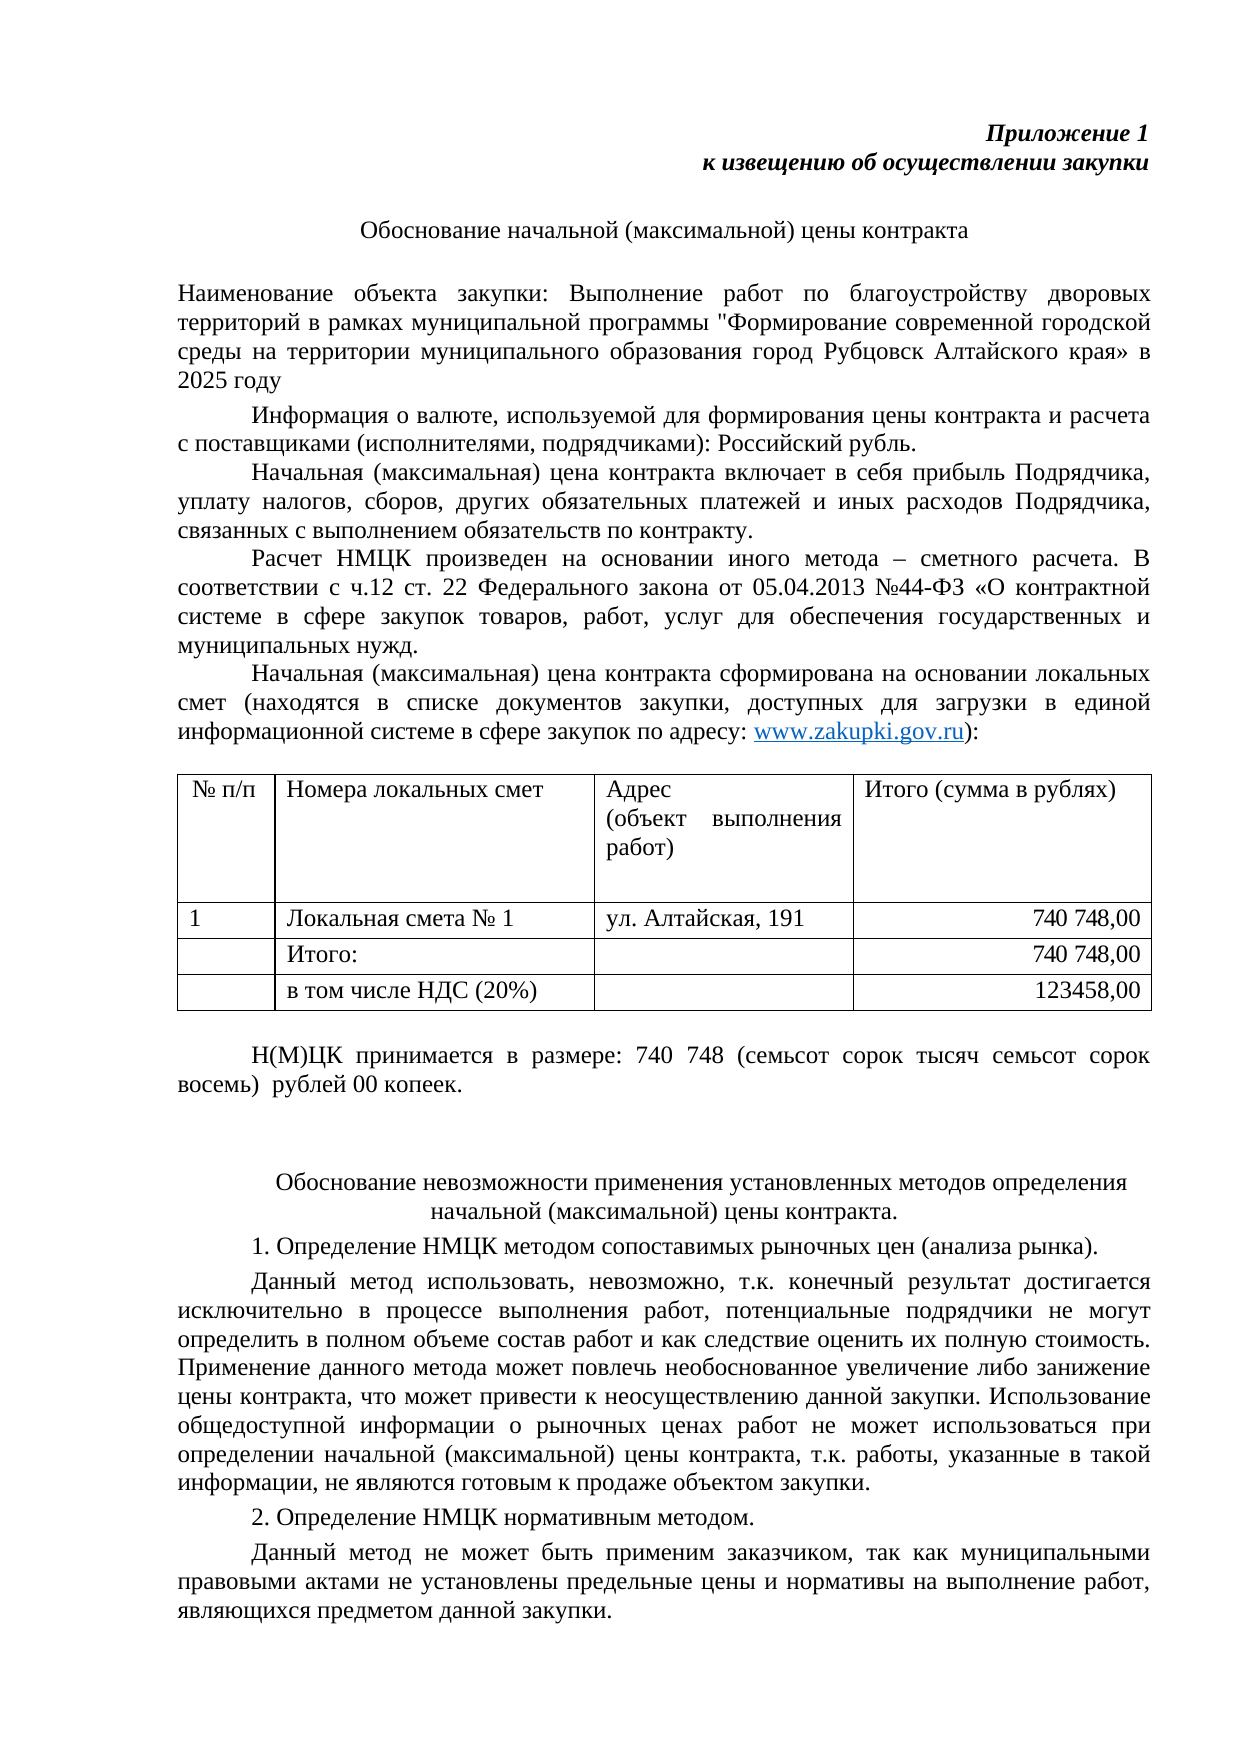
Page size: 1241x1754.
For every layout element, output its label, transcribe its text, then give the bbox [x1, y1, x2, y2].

text Начальная (максимальная) цена контракта включает в себя прибыль Подрядчика, уплату налогов, сборов, других обязательных платежей и иных расходов Подрядчика, связанных с выполнением обязательств по контракту. [177, 457, 1152, 543]
text Обоснование начальной (максимальной) цены контракта [177, 215, 1152, 243]
table_cell 1 [178, 903, 274, 938]
text Расчет НМЦК произведен на основании иного метода – сметного расчета. В соответствии с ч.12 ст. 22 Федерального закона от 05.04.2013 №44-ФЗ «О контрактной системе в сфере закупок товаров, работ, услуг для обеспечения государственных и муниципальных нужд. [177, 543, 1152, 658]
table_cell Итого: [276, 939, 594, 974]
text к извещению об осуществлении закупки [177, 147, 1152, 176]
table_cell [595, 975, 853, 1010]
table_cell [178, 939, 274, 974]
table_cell 740 748,00 [854, 903, 1151, 938]
table_cell в том числе НДС (20%) [276, 975, 594, 1010]
text Данный метод использовать, невозможно, т.к. конечный результат достигается исключительно в процессе выполнения работ, потенциальные подрядчики не могут определить в полном объеме состав работ и как следствие оценить их полную стоимость. Применение данного метода может повлечь необоснованное увеличение либо занижение цены контракта, что может привести к неосуществлению данной закупки. Использование общедоступной информации о рыночных ценах работ не может использоваться при определении начальной (максимальной) цены контракта, т.к. работы, указанные в такой информации, не являются готовым к продаже объектом закупки. [177, 1266, 1152, 1496]
text Приложение 1 [177, 118, 1152, 147]
table_cell [595, 939, 853, 974]
text 2. Определение НМЦК нормативным методом. [177, 1502, 1152, 1531]
table_header Адрес (объект выполнения работ) [595, 775, 853, 902]
table_header № п/п [178, 775, 274, 902]
table_cell 123458,00 [854, 975, 1151, 1010]
text Начальная (максимальная) цена контракта сформирована на основании локальных смет (находятся в списке документов закупки, доступных для загрузки в единой информационной системе в сфере закупок по адресу: www.zakupki.gov.ru): [177, 658, 1152, 745]
text 1. Определение НМЦК методом сопоставимых рыночных цен (анализа рынка). [177, 1231, 1152, 1260]
table_cell Локальная смета № 1 [276, 903, 594, 938]
text Н(М)ЦК принимается в размере: 740 748 (семьсот сорок тысяч семьсот сорок восемь) рублей 00 копеек. [177, 1040, 1152, 1097]
table_cell ул. Алтайская, 191 [595, 903, 853, 938]
table_cell 740 748,00 [854, 939, 1151, 974]
text Информация о валюте, используемой для формирования цены контракта и расчета с поставщиками (исполнителями, подрядчиками): Российский рубль. [177, 400, 1152, 457]
table_header Номера локальных смет [276, 775, 594, 902]
text Данный метод не может быть применим заказчиком, так как муниципальными правовыми актами не установлены предельные цены и нормативы на выполнение работ, являющихся предметом данной закупки. [177, 1537, 1152, 1624]
text Обоснование невозможности применения установленных методов определения начальной (максимальной) цены контракта. [177, 1167, 1152, 1225]
table_cell [178, 975, 274, 1010]
text Наименование объекта закупки: Выполнение работ по благоустройству дворовых территорий в рамках муниципальной программы "Формирование современной городской среды на территории муниципального образования город Рубцовск Алтайского края» в 2025 году [177, 278, 1152, 393]
table_header Итого (сумма в рублях) [854, 775, 1151, 902]
